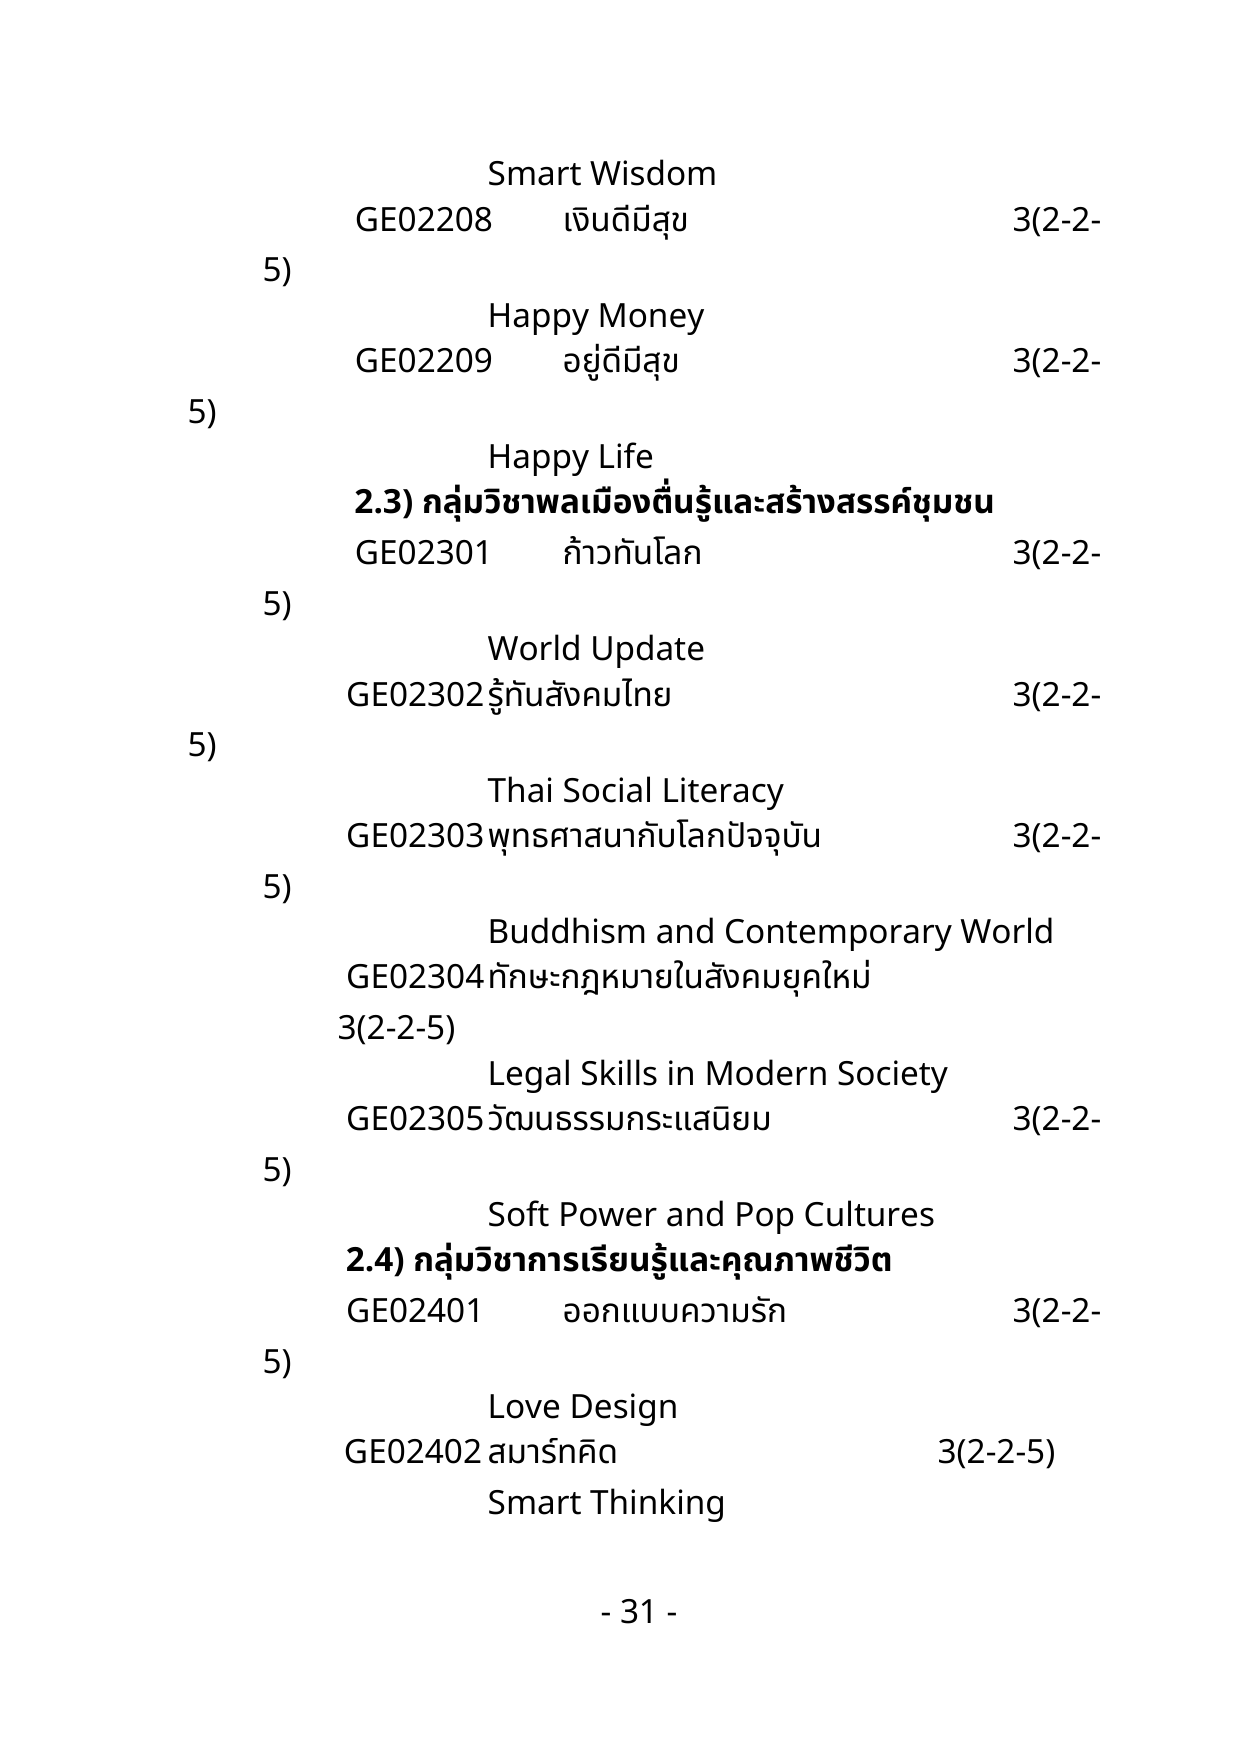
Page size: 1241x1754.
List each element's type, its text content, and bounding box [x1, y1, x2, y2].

text Thai Social Literacy [187, 766, 1118, 812]
text Happy Money [187, 291, 1118, 337]
text 2.3) กลุ่มวิชาพลเมืองตื่นรู้และสร้างสรรค์ชุมชน [187, 478, 1118, 529]
text GE02305 วัฒนธรรมกระแสนิยม 3(2-2-5) [262, 1095, 1118, 1191]
text World Update [187, 625, 1118, 670]
text Buddhism and Contemporary World [187, 908, 1118, 953]
text Smart Wisdom [187, 150, 1118, 195]
text GE02208 เงินดีมีสุข 3(2-2-5) [262, 195, 1118, 291]
text Happy Life [187, 433, 1118, 478]
text 2.4) กลุ่มวิชาการเรียนรู้และคุณภาพชีวิต [187, 1236, 1118, 1287]
text GE02302 รู้ทันสังคมไทย 3(2-2-5) [187, 670, 1118, 766]
text GE02304 ทักษะกฎหมายในสังคมยุคใหม่ 3(2-2-5) [262, 953, 1118, 1049]
text GE02402 สมาร์ทคิด 3(2-2-5) [187, 1428, 1118, 1479]
text Legal Skills in Modern Society [187, 1049, 1118, 1095]
text GE02209 อยู่ดีมีสุข 3(2-2-5) [187, 337, 1118, 433]
text Love Design [187, 1383, 1118, 1428]
text Soft Power and Pop Cultures [187, 1191, 1118, 1236]
text GE02303 พุทธศาสนากับโลกปัจจุบัน 3(2-2-5) [262, 812, 1118, 908]
text GE02401 ออกแบบความรัก 3(2-2-5) [262, 1287, 1118, 1383]
text GE02301 ก้าวทันโลก 3(2-2-5) [262, 529, 1118, 625]
text Smart Thinking [187, 1479, 1118, 1524]
